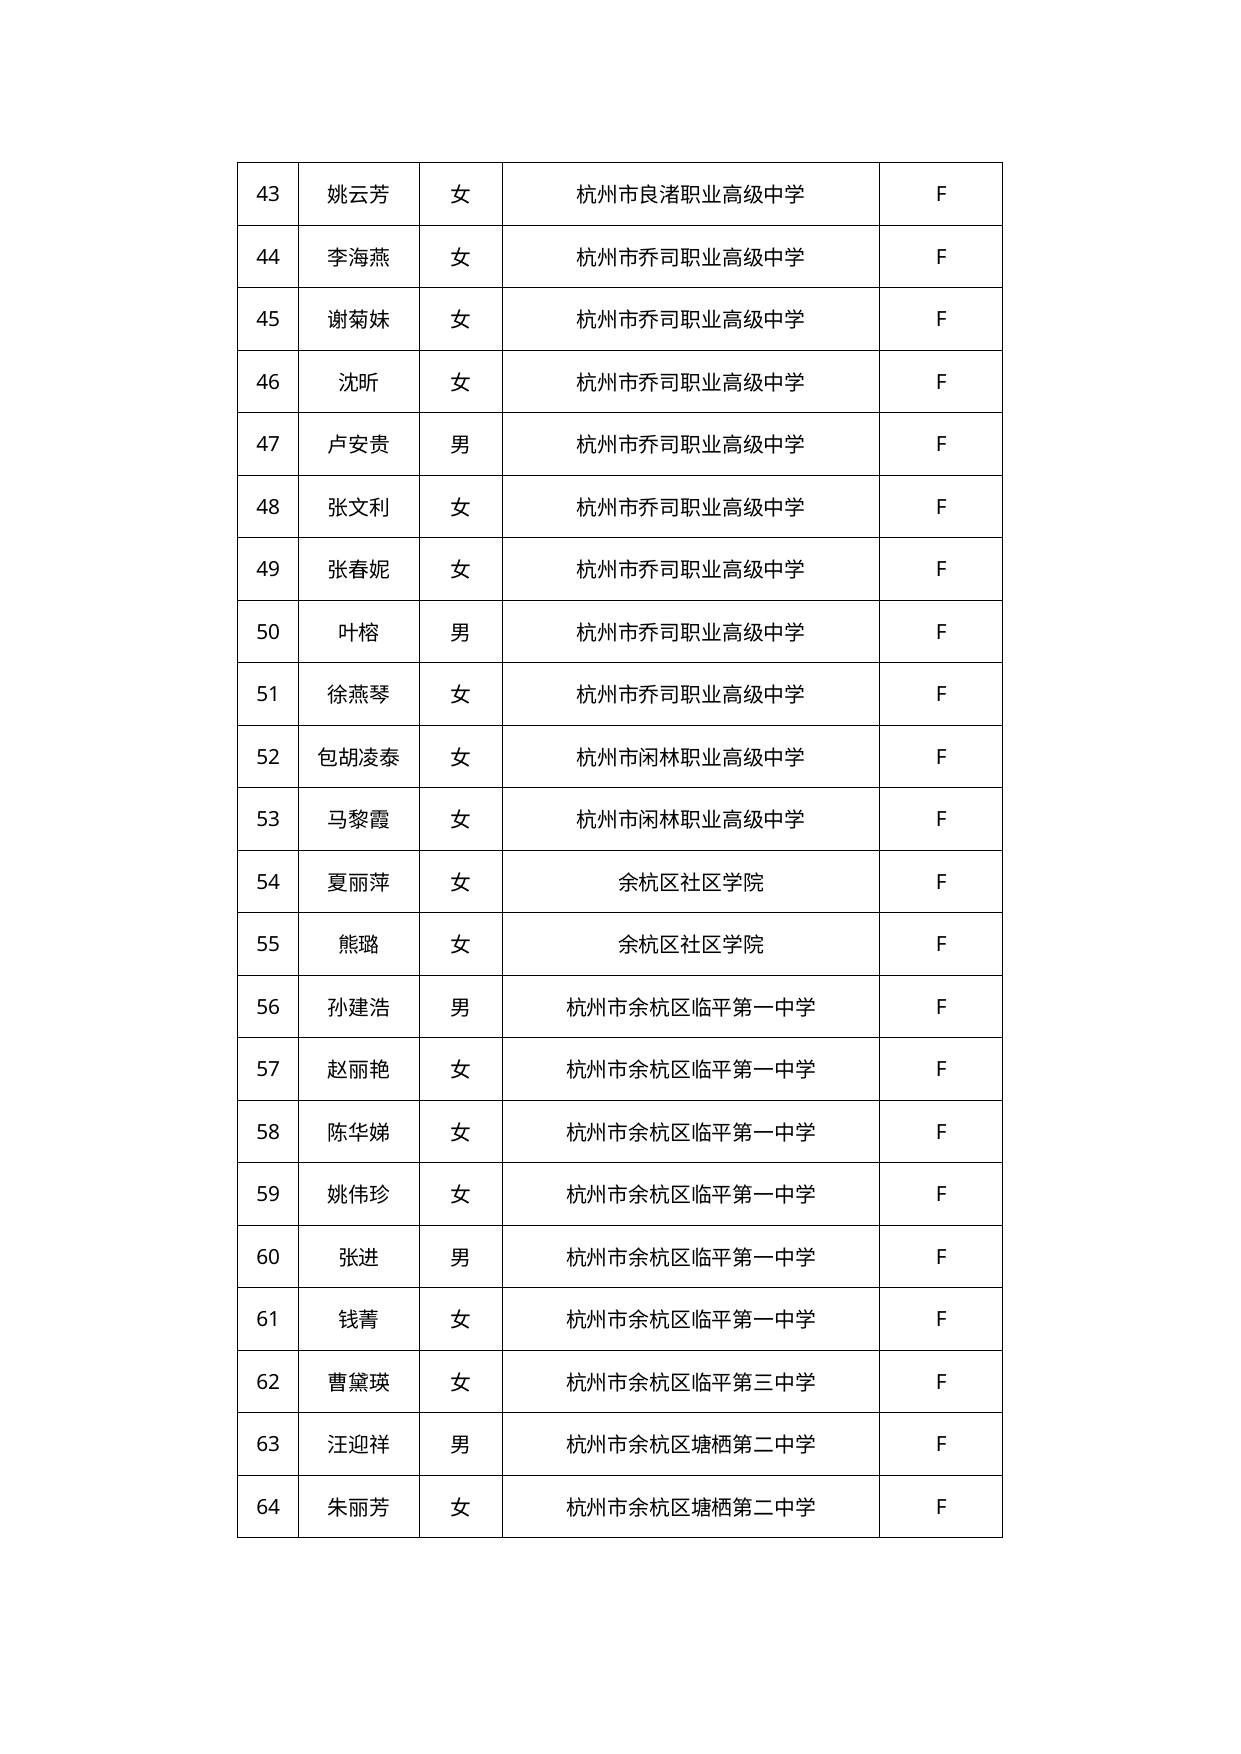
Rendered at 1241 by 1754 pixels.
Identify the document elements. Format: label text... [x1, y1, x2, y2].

table_cell 女 [420, 851, 502, 912]
table_cell 杭州市闲林职业高级中学 [503, 788, 879, 849]
table_cell 女 [420, 913, 502, 974]
table_cell F [880, 1288, 1002, 1349]
table_cell 曹黛瑛 [299, 1351, 419, 1412]
table_cell 杭州市乔司职业高级中学 [503, 476, 879, 537]
table_cell 谢菊妹 [299, 288, 419, 349]
table_cell F [880, 851, 1002, 912]
table_cell 余杭区社区学院 [503, 851, 879, 912]
table_cell 张进 [299, 1226, 419, 1287]
table_cell 男 [420, 976, 502, 1037]
table_cell 64 [238, 1476, 298, 1537]
table_cell 杭州市余杭区临平第一中学 [503, 976, 879, 1037]
table_cell 男 [420, 1413, 502, 1474]
table_cell 孙建浩 [299, 976, 419, 1037]
table_cell 60 [238, 1226, 298, 1287]
table_cell 熊璐 [299, 913, 419, 974]
table_cell 张春妮 [299, 538, 419, 599]
table_cell 朱丽芳 [299, 1476, 419, 1537]
table_cell 杭州市余杭区塘栖第二中学 [503, 1476, 879, 1537]
table_cell 杭州市余杭区临平第一中学 [503, 1226, 879, 1287]
table_cell 女 [420, 1351, 502, 1412]
table_cell 50 [238, 601, 298, 662]
table_cell F [880, 913, 1002, 974]
table_cell 姚云芳 [299, 163, 419, 224]
table_cell 52 [238, 726, 298, 787]
table_cell 61 [238, 1288, 298, 1349]
table_cell 赵丽艳 [299, 1038, 419, 1099]
table_cell 杭州市乔司职业高级中学 [503, 538, 879, 599]
table_cell 男 [420, 601, 502, 662]
table_cell 杭州市乔司职业高级中学 [503, 351, 879, 412]
table_cell 46 [238, 351, 298, 412]
table_cell F [880, 476, 1002, 537]
table_cell 48 [238, 476, 298, 537]
table_cell 女 [420, 726, 502, 787]
table_cell 45 [238, 288, 298, 349]
table_cell F [880, 1101, 1002, 1162]
table_cell 女 [420, 788, 502, 849]
table_cell 汪迎祥 [299, 1413, 419, 1474]
table_cell 女 [420, 1476, 502, 1537]
table_cell 女 [420, 1288, 502, 1349]
table_cell 李海燕 [299, 226, 419, 287]
table_cell 杭州市乔司职业高级中学 [503, 226, 879, 287]
table_cell F [880, 288, 1002, 349]
table_cell 47 [238, 413, 298, 474]
table_cell 杭州市闲林职业高级中学 [503, 726, 879, 787]
table_cell 62 [238, 1351, 298, 1412]
table_cell 张文利 [299, 476, 419, 537]
table_cell 包胡凌泰 [299, 726, 419, 787]
table_cell F [880, 1413, 1002, 1474]
table_cell 58 [238, 1101, 298, 1162]
table_cell 杭州市乔司职业高级中学 [503, 413, 879, 474]
table_cell 马黎霞 [299, 788, 419, 849]
table_cell 女 [420, 351, 502, 412]
table_cell 徐燕琴 [299, 663, 419, 724]
table_cell 卢安贵 [299, 413, 419, 474]
table_cell F [880, 226, 1002, 287]
table_cell F [880, 1163, 1002, 1224]
table_cell 杭州市乔司职业高级中学 [503, 288, 879, 349]
table_cell 女 [420, 226, 502, 287]
table_cell 杭州市余杭区塘栖第二中学 [503, 1413, 879, 1474]
table_cell 姚伟珍 [299, 1163, 419, 1224]
table_cell 杭州市余杭区临平第一中学 [503, 1288, 879, 1349]
table_cell 43 [238, 163, 298, 224]
table_cell F [880, 413, 1002, 474]
table_cell F [880, 1476, 1002, 1537]
table_cell 陈华娣 [299, 1101, 419, 1162]
table_cell 53 [238, 788, 298, 849]
table_cell 女 [420, 476, 502, 537]
table_cell 男 [420, 1226, 502, 1287]
table_cell F [880, 788, 1002, 849]
table_cell 女 [420, 663, 502, 724]
table_cell 女 [420, 1038, 502, 1099]
table_cell F [880, 538, 1002, 599]
table_cell 杭州市余杭区临平第一中学 [503, 1163, 879, 1224]
table_cell 杭州市乔司职业高级中学 [503, 663, 879, 724]
table_cell 钱菁 [299, 1288, 419, 1349]
table_cell 63 [238, 1413, 298, 1474]
table_cell 56 [238, 976, 298, 1037]
table_cell 54 [238, 851, 298, 912]
table_cell 59 [238, 1163, 298, 1224]
table_cell 51 [238, 663, 298, 724]
table_cell F [880, 976, 1002, 1037]
table_cell 女 [420, 1101, 502, 1162]
table_cell F [880, 663, 1002, 724]
table_cell F [880, 1226, 1002, 1287]
table_cell 57 [238, 1038, 298, 1099]
table_cell 49 [238, 538, 298, 599]
table_cell 女 [420, 1163, 502, 1224]
table_cell 杭州市余杭区临平第三中学 [503, 1351, 879, 1412]
table_cell 女 [420, 163, 502, 224]
table_cell 杭州市乔司职业高级中学 [503, 601, 879, 662]
table_cell F [880, 1351, 1002, 1412]
table_cell F [880, 163, 1002, 224]
table_cell 沈昕 [299, 351, 419, 412]
table_cell 余杭区社区学院 [503, 913, 879, 974]
table_cell 女 [420, 538, 502, 599]
table_cell F [880, 601, 1002, 662]
table_cell 夏丽萍 [299, 851, 419, 912]
table_cell 杭州市良渚职业高级中学 [503, 163, 879, 224]
table_cell F [880, 1038, 1002, 1099]
table_cell 44 [238, 226, 298, 287]
table_cell 杭州市余杭区临平第一中学 [503, 1101, 879, 1162]
table_cell F [880, 351, 1002, 412]
table_cell 叶榕 [299, 601, 419, 662]
table_cell F [880, 726, 1002, 787]
table_cell 杭州市余杭区临平第一中学 [503, 1038, 879, 1099]
table_cell 男 [420, 413, 502, 474]
table_cell 55 [238, 913, 298, 974]
table_cell 女 [420, 288, 502, 349]
